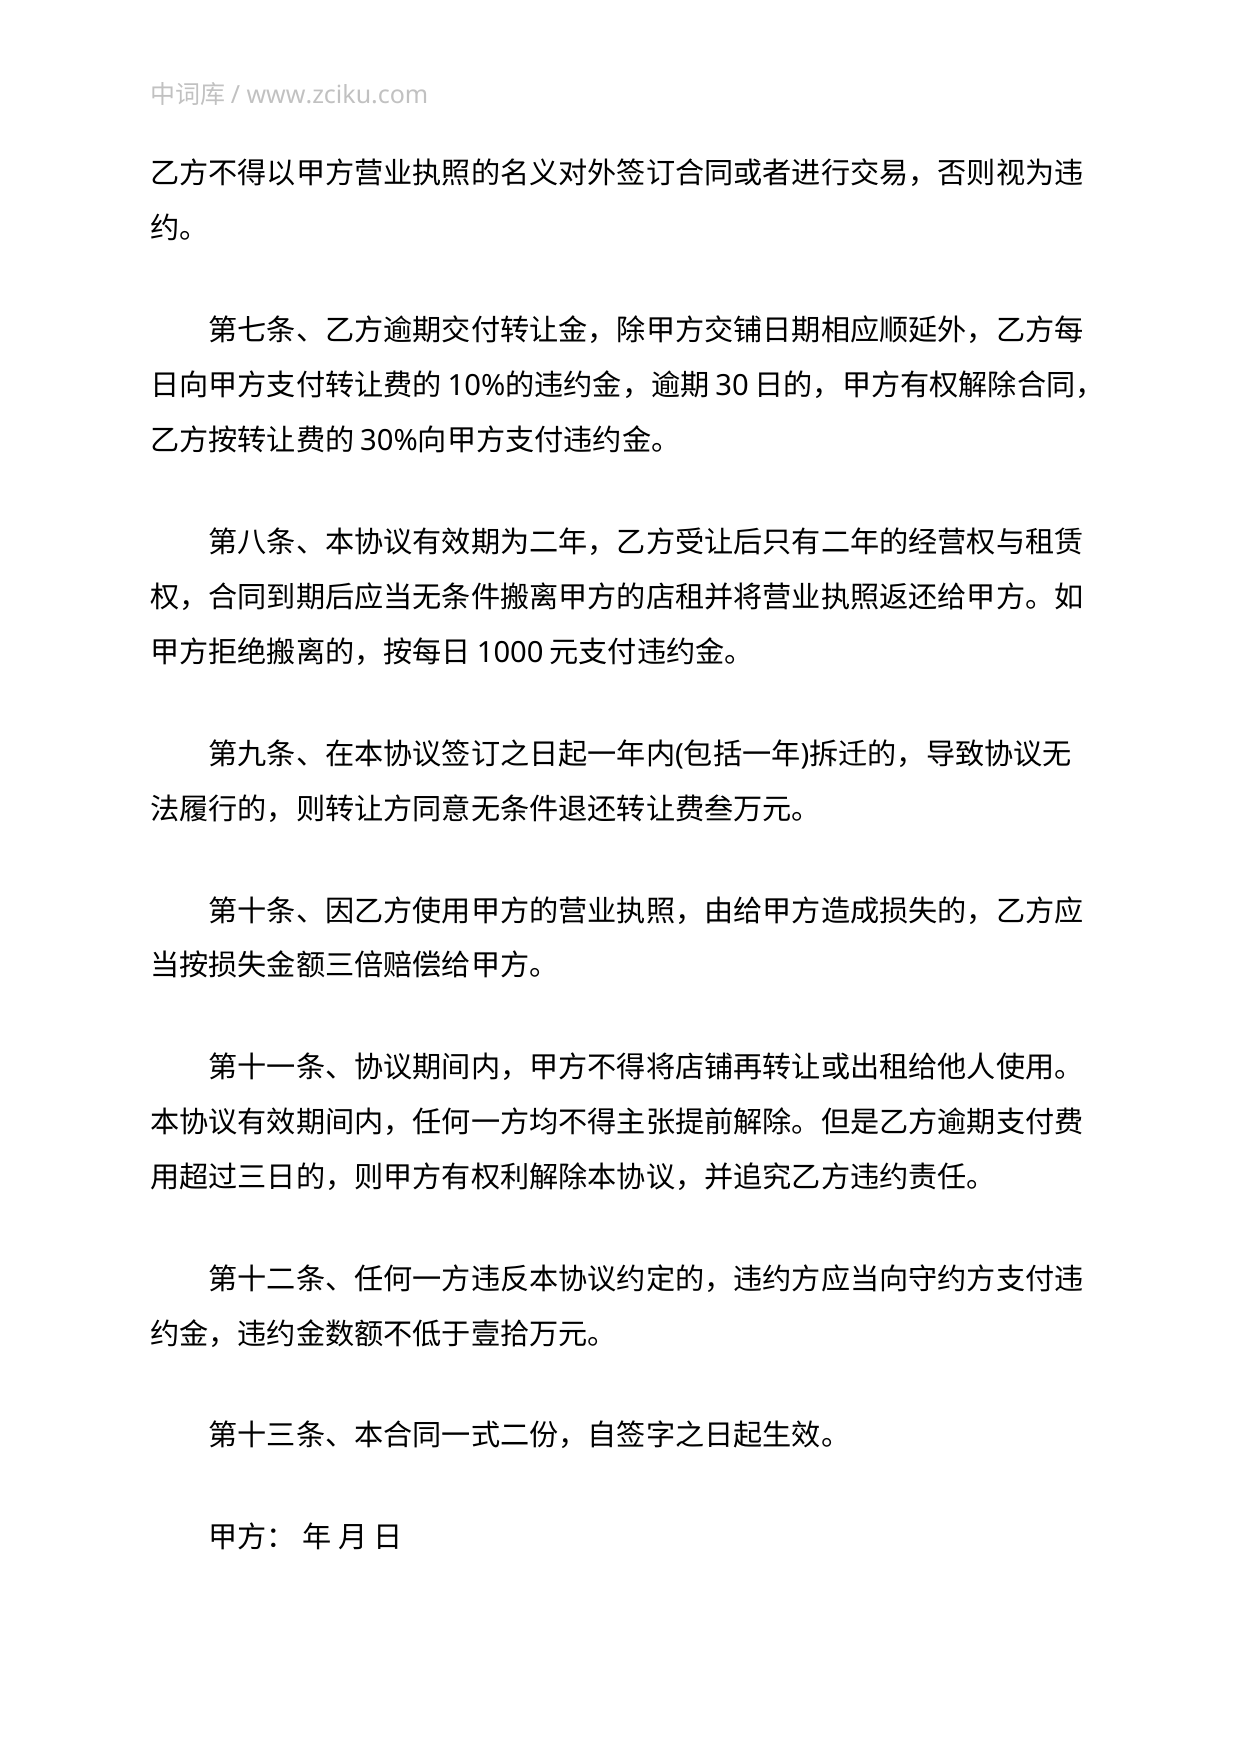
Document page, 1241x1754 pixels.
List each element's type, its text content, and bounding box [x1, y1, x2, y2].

text 第九条、在本协议签订之日起一年内(包括一年)拆迁的，导致协议无法履行的，则转让方同意无条件退还转让费叁万元。 [150, 730, 1090, 828]
text 第十二条、任何一方违反本协议约定的，违约方应当向守约方支付违约金，违约金数额不低于壹拾万元。 [150, 1255, 1090, 1352]
text 第八条、本协议有效期为二年，乙方受让后只有二年的经营权与租赁权，合同到期后应当无条件搬离甲方的店租并将营业执照返还给甲方。如甲方拒绝搬离的，按每日1000元支付违约金。 [150, 518, 1090, 671]
text 第十一条、协议期间内，甲方不得将店铺再转让或出租给他人使用。本协议有效期间内，任何一方均不得主张提前解除。但是乙方逾期支付费用超过三日的，则甲方有权利解除本协议，并追究乙方违约责任。 [150, 1044, 1090, 1196]
text 第十条、因乙方使用甲方的营业执照，由给甲方造成损失的，乙方应当按损失金额三倍赔偿给甲方。 [150, 887, 1090, 984]
text 第七条、乙方逾期交付转让金，除甲方交铺日期相应顺延外，乙方每日向甲方支付转让费的10%的违约金，逾期30日的，甲方有权解除合同，乙方按转让费的30%向甲方支付违约金。 [150, 307, 1090, 459]
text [150, 150, 1090, 247]
text 甲方： 年 月 日 [150, 1514, 1090, 1556]
text 第十三条、本合同一式二份，自签字之日起生效。 [150, 1412, 1090, 1454]
